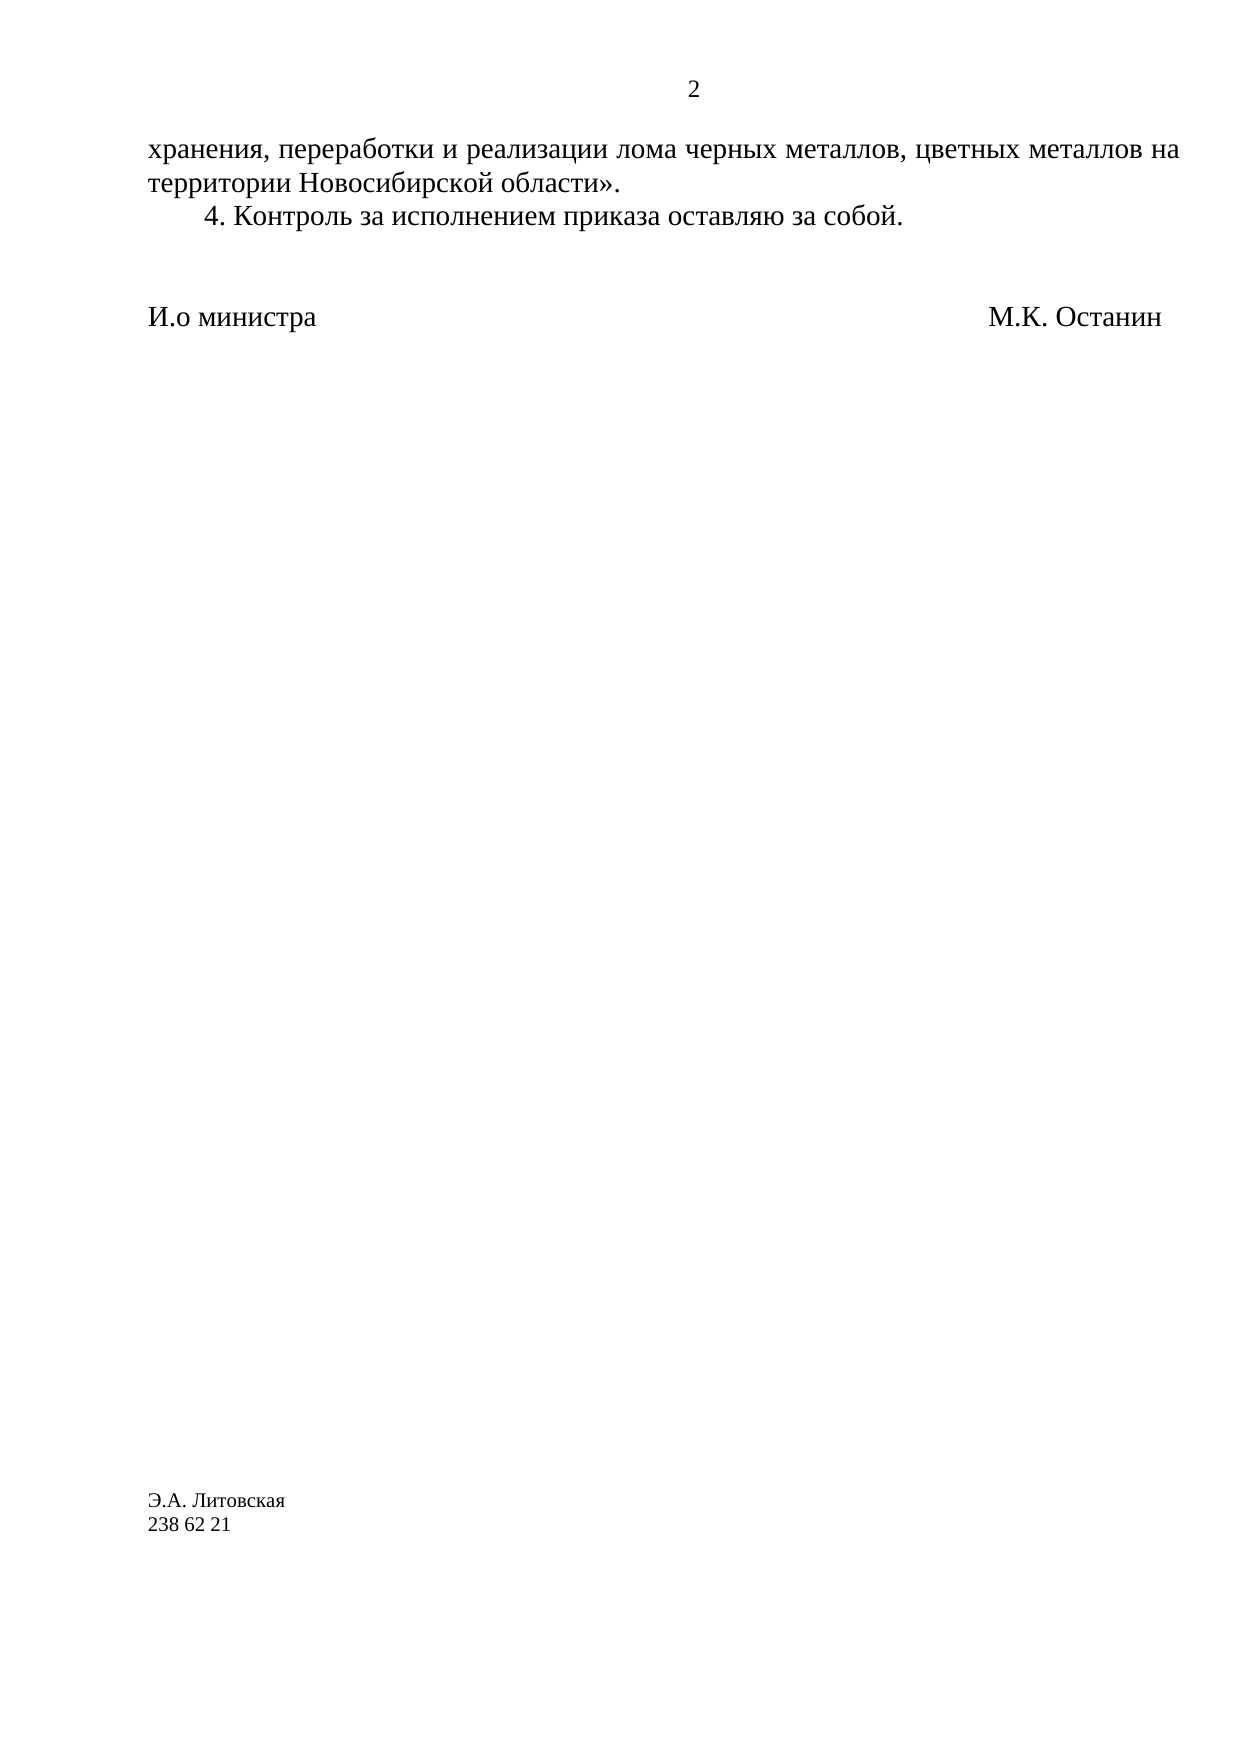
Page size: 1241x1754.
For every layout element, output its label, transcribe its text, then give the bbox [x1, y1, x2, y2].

text 4. Контроль за исполнением приказа оставляю за собой. [148, 198, 1181, 232]
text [148, 131, 1181, 198]
text И.о министра М.К. Останин [148, 299, 1181, 333]
text 238 62 21 [148, 1512, 1181, 1536]
text Э.А. Литовская [148, 1488, 1181, 1512]
